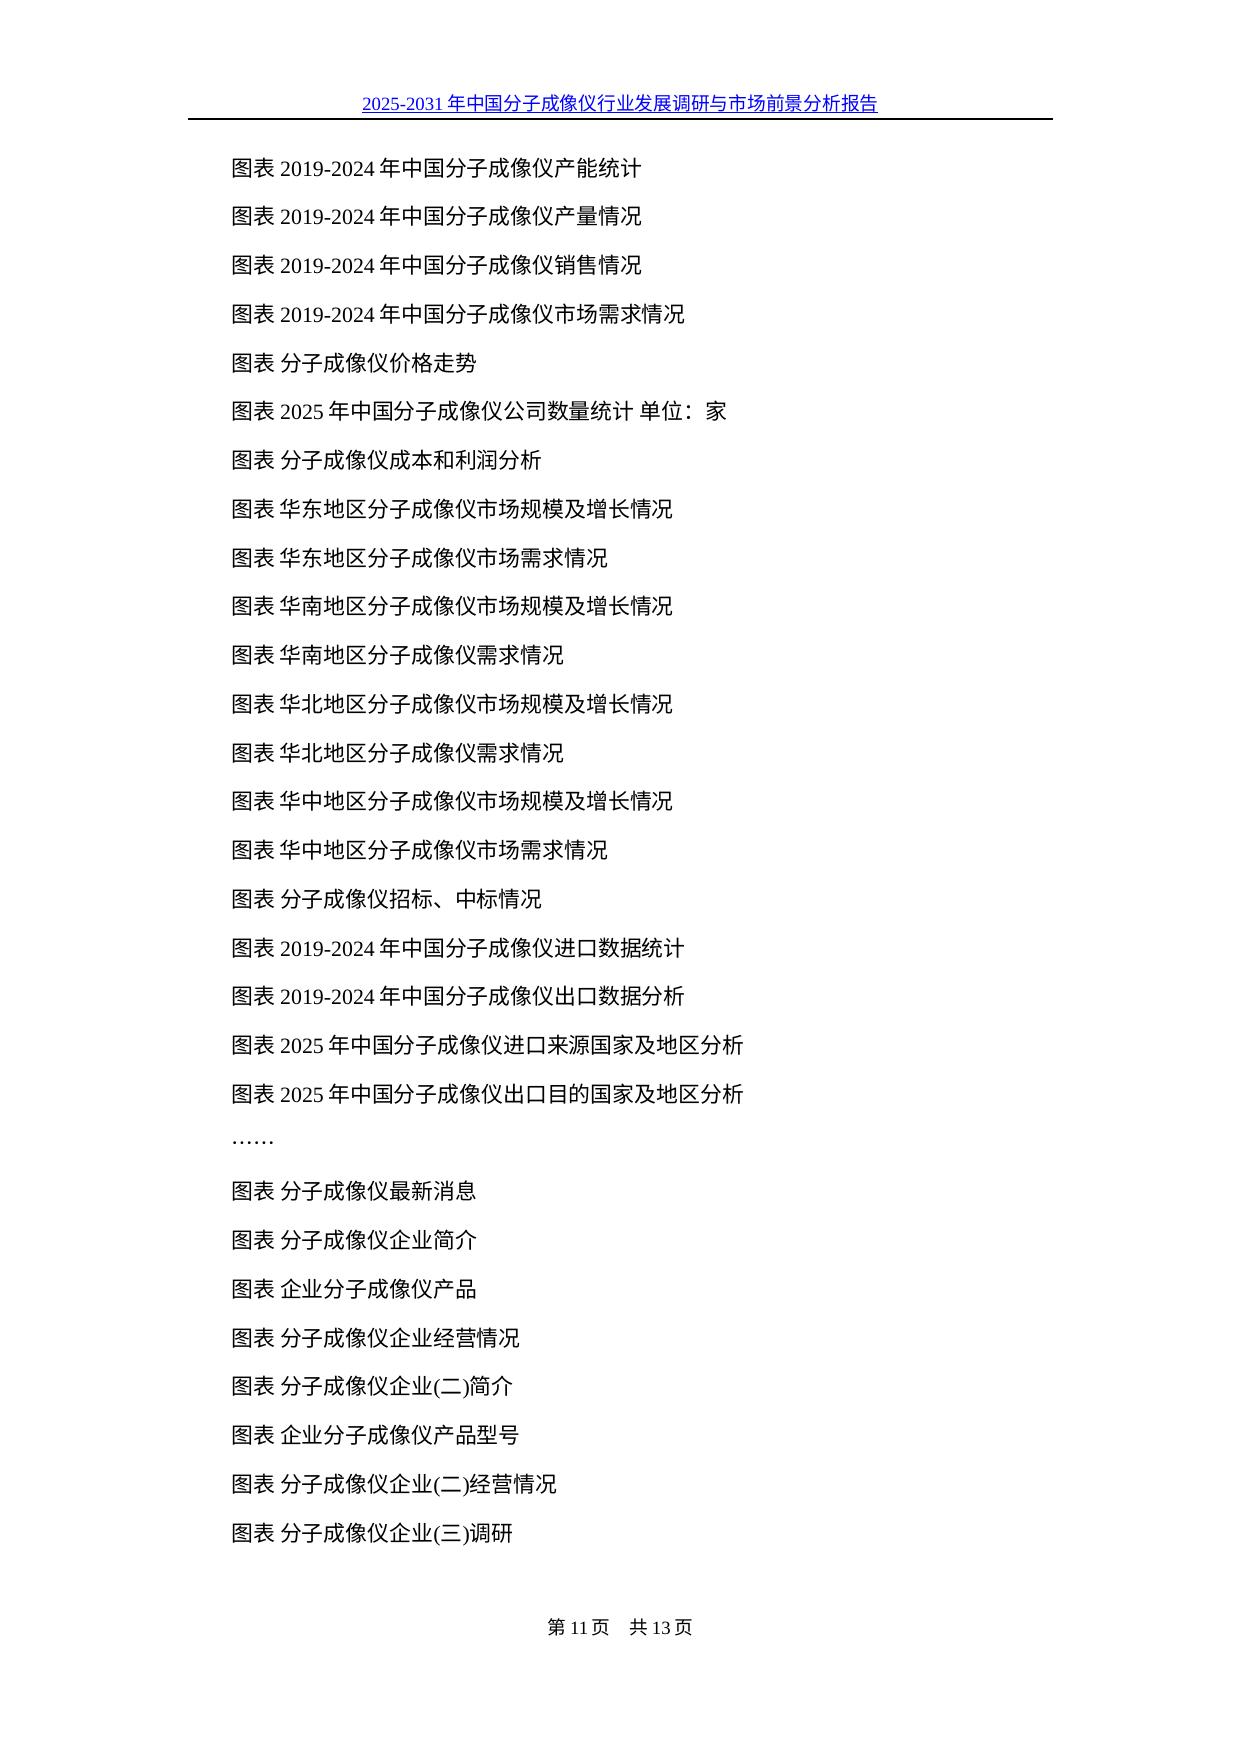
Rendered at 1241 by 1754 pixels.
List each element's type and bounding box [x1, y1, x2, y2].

text [187, 150, 1053, 1548]
